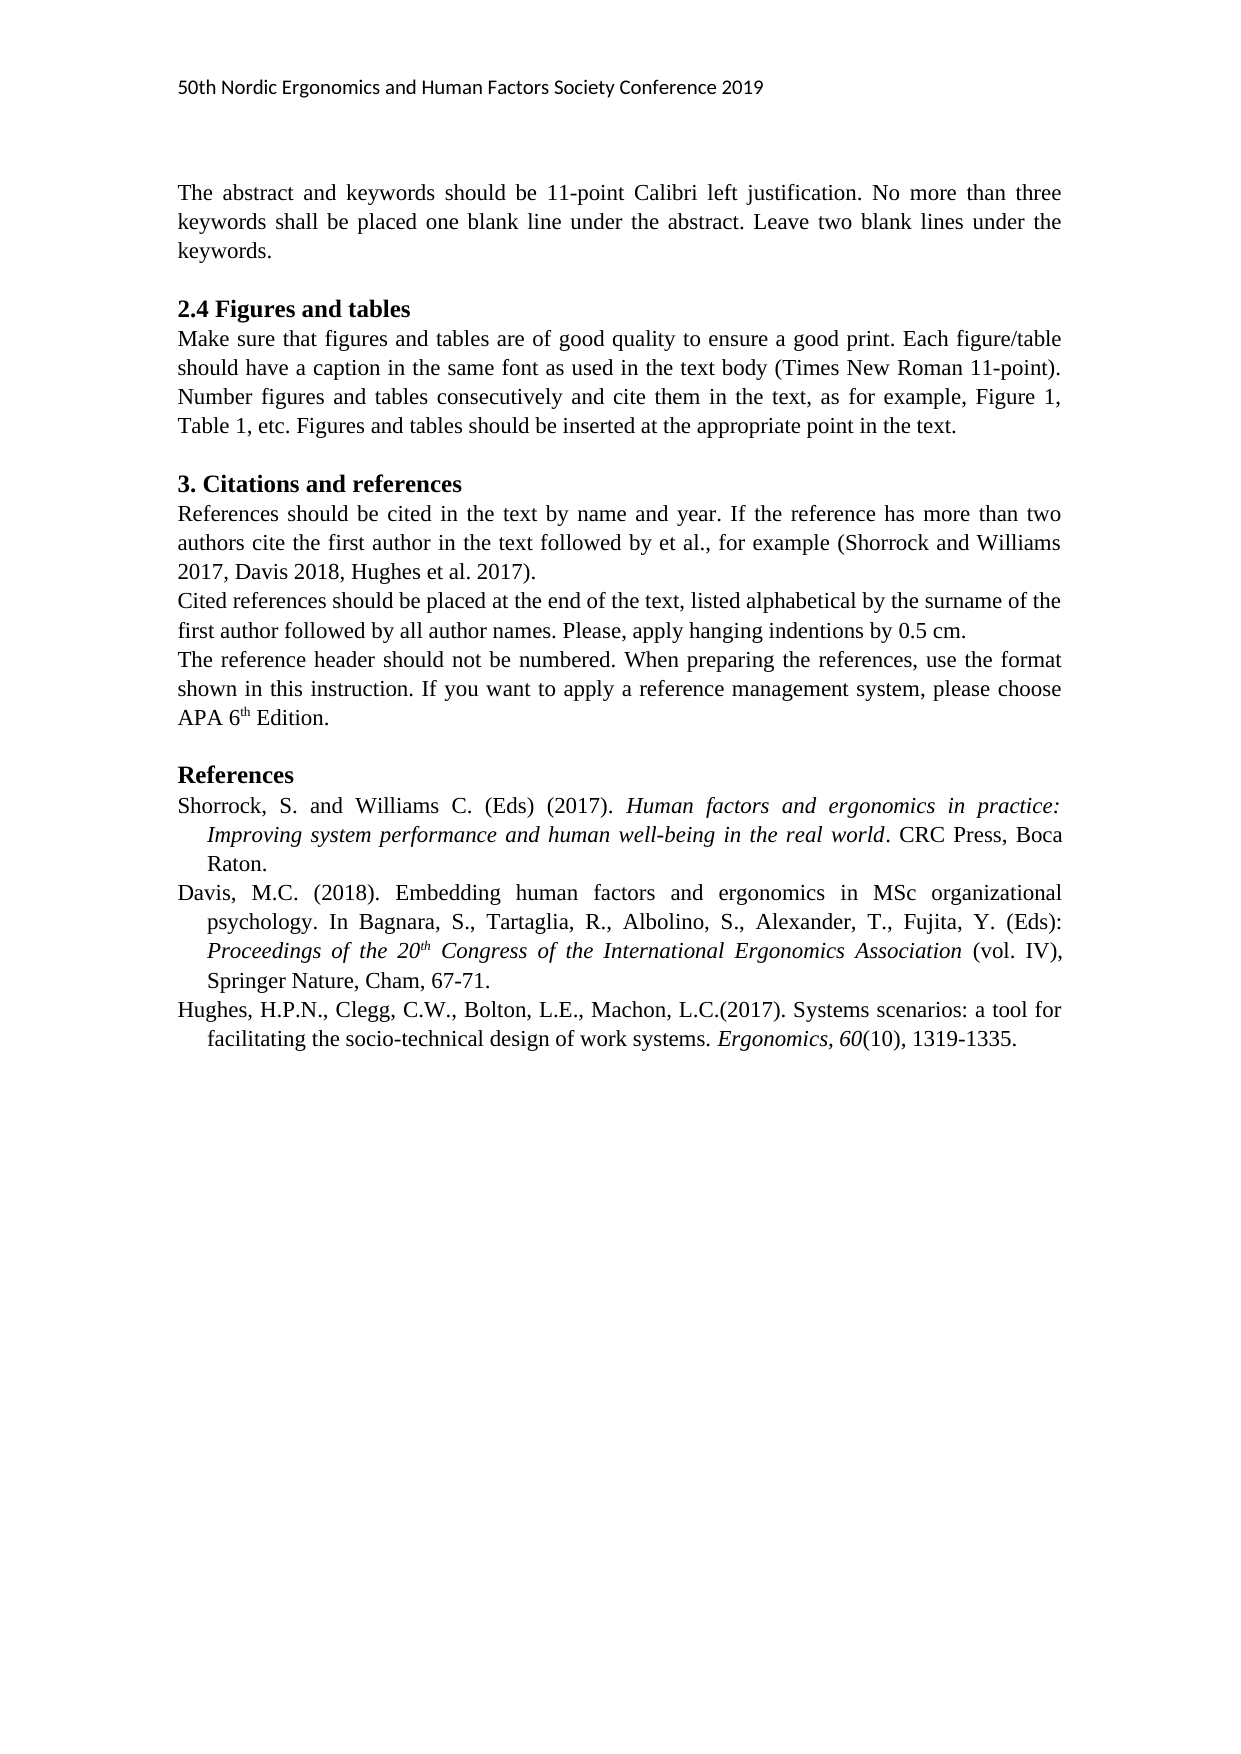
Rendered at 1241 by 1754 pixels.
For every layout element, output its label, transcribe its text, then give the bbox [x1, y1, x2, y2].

text Cited references should be placed at the end of the text, listed alphabetical by the surname of the first author followed by all author names. Please, apply hanging indentions by 0.5 cm. [177, 586, 1063, 644]
text References [177, 761, 1063, 790]
text The abstract and keywords should be 11-point Calibri left justification. No more than three keywords shall be placed one blank line under the abstract. Leave two blank lines under the keywords. [177, 177, 1063, 265]
text Hughes, H.P.N., Clegg, C.W., Bolton, L.E., Machon, L.C.(2017). Systems scenarios: a tool for facilitating the socio-technical design of work systems. Ergonomics, 60(10), 1319-1335. [177, 994, 1063, 1052]
text Davis, M.C. (2018). Embedding human factors and ergonomics in MSc organizational psychology. In Bagnara, S., Tartaglia, R., Albolino, S., Alexander, T., Fujita, Y. (Eds): Proceedings of the 20th Congress of the International Ergonomics Association (vol. IV), Springer Nature, Cham, 67-71. [177, 877, 1063, 994]
text 2.4 Figures and tables [177, 294, 1063, 323]
text Make sure that figures and tables are of good quality to ensure a good print. Each figure/table should have a caption in the same font as used in the text body (Times New Roman 11-point). Number figures and tables consecutively and cite them in the text, as for example, Figure 1, Table 1, etc. Figures and tables should be inserted at the appropriate point in the text. [177, 323, 1063, 440]
text Shorrock, S. and Williams C. (Eds) (2017). Human factors and ergonomics in practice: Improving system performance and human well-being in the real world. CRC Press, Boca Raton. [177, 790, 1063, 877]
text References should be cited in the text by name and year. If the reference has more than two authors cite the first author in the text followed by et al., for example (Shorrock and Williams 2017, Davis 2018, Hughes et al. 2017). [177, 498, 1063, 586]
text The reference header should not be numbered. When preparing the references, use the format shown in this instruction. If you want to apply a reference management system, please choose APA 6th Edition. [177, 644, 1063, 731]
text 3. Citations and references [177, 469, 1063, 498]
